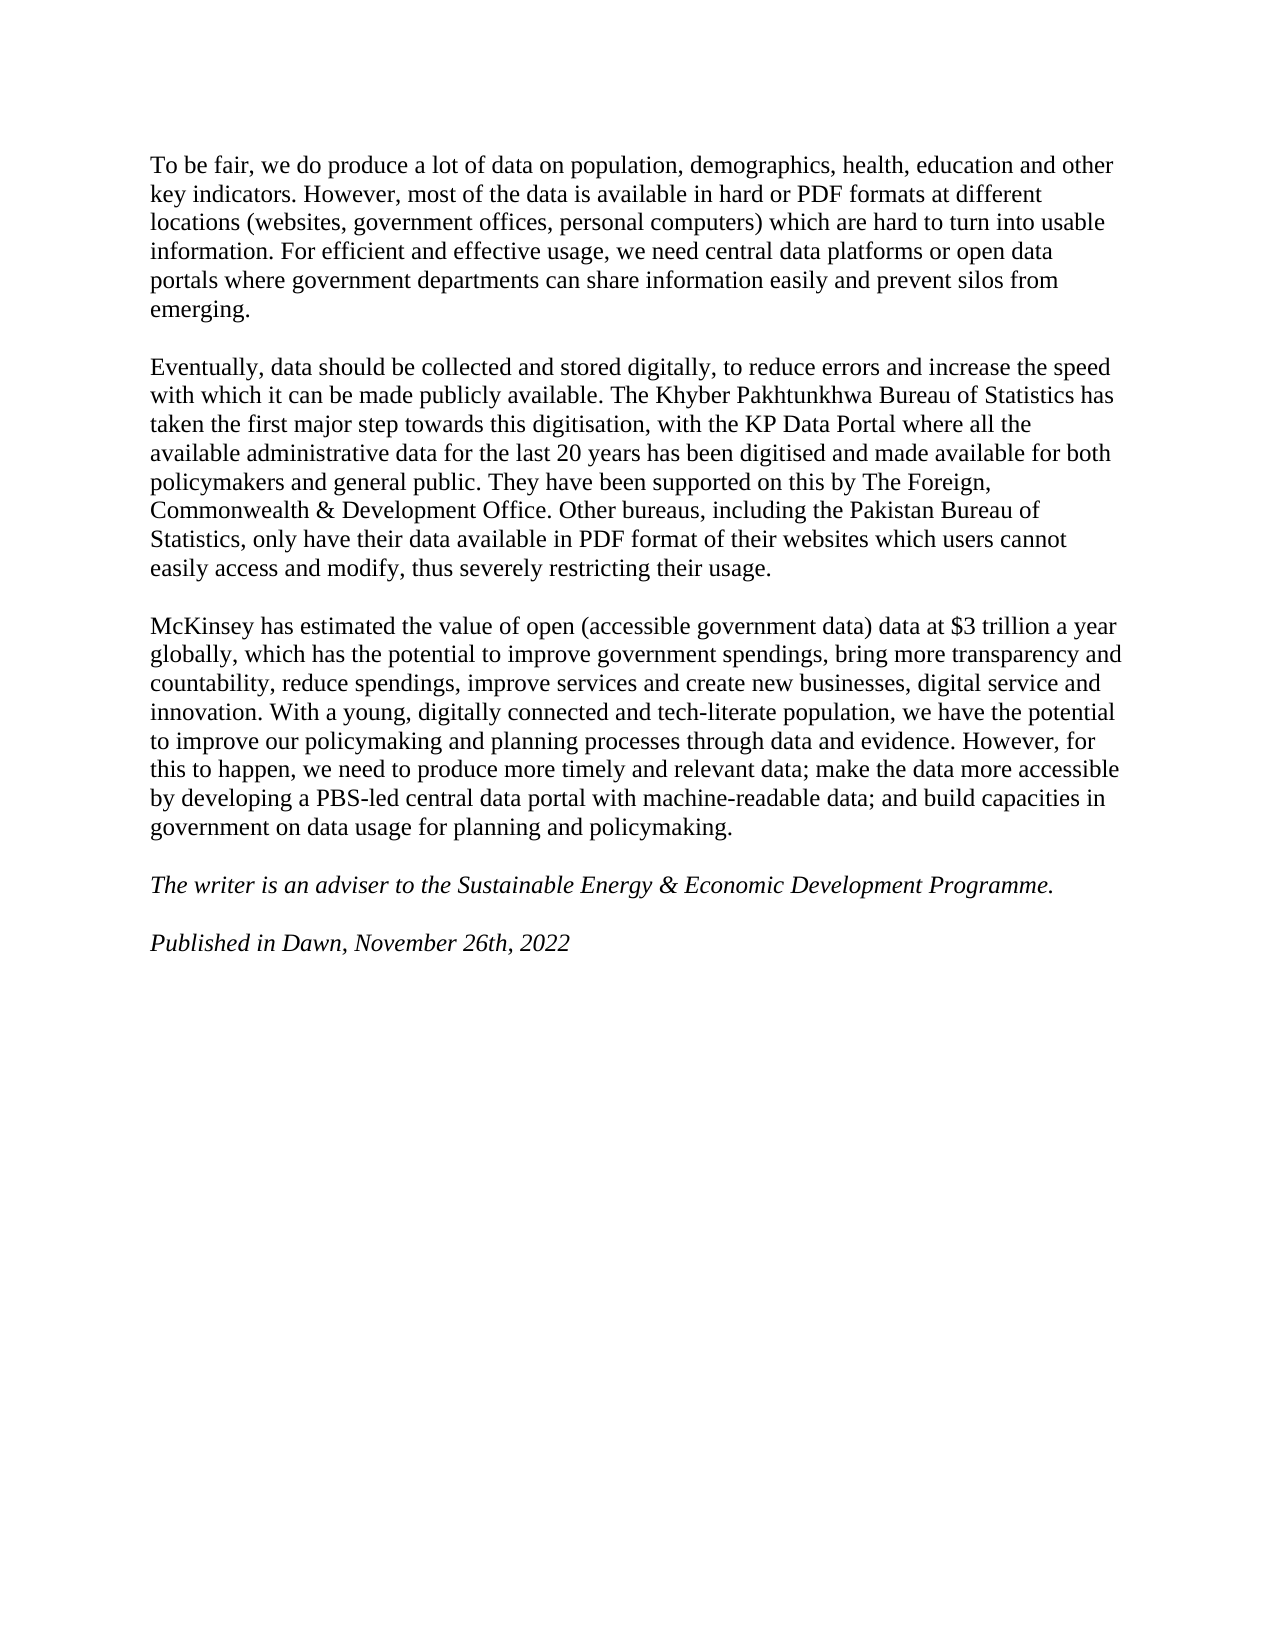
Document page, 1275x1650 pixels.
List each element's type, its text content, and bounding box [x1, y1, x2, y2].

text The writer is an adviser to the Sustainable Energy & Economic Development Programme. [150, 870, 1125, 899]
text To be fair, we do produce a lot of data on population, demographics, health, education and other key indicators. However, most of the data is available in hard or PDF formats at different locations (websites, government offices, personal computers) which are hard to turn into usable information. For efficient and effective usage, we need central data platforms or open data portals where government departments can share information easily and prevent silos from emerging. [150, 150, 1125, 322]
text McKinsey has estimated the value of open (accessible government data) data at $3 trillion a year globally, which has the potential to improve government spendings, bring more transparency and countability, reduce spendings, improve services and create new businesses, digital service and innovation. With a young, digitally connected and tech-literate population, we have the potential to improve our policymaking and planning processes through data and evidence. However, for this to happen, we need to produce more timely and relevant data; make the data more accessible by developing a PBS-led central data portal with machine-readable data; and build capacities in government on data usage for planning and policymaking. [150, 611, 1125, 841]
text Published in Dawn, November 26th, 2022 [150, 928, 1125, 957]
text Eventually, data should be collected and stored digitally, to reduce errors and increase the speed with which it can be made publicly available. The Khyber Pakhtunkhwa Bureau of Statistics has taken the first major step towards this digitisation, with the KP Data Portal where all the available administrative data for the last 20 years has been digitised and made available for both policymakers and general public. They have been supported on this by The Foreign, Commonwealth & Development Office. Other bureaus, including the Pakistan Bureau of Statistics, only have their data available in PDF format of their websites which users cannot easily access and modify, thus severely restricting their usage. [150, 352, 1125, 582]
